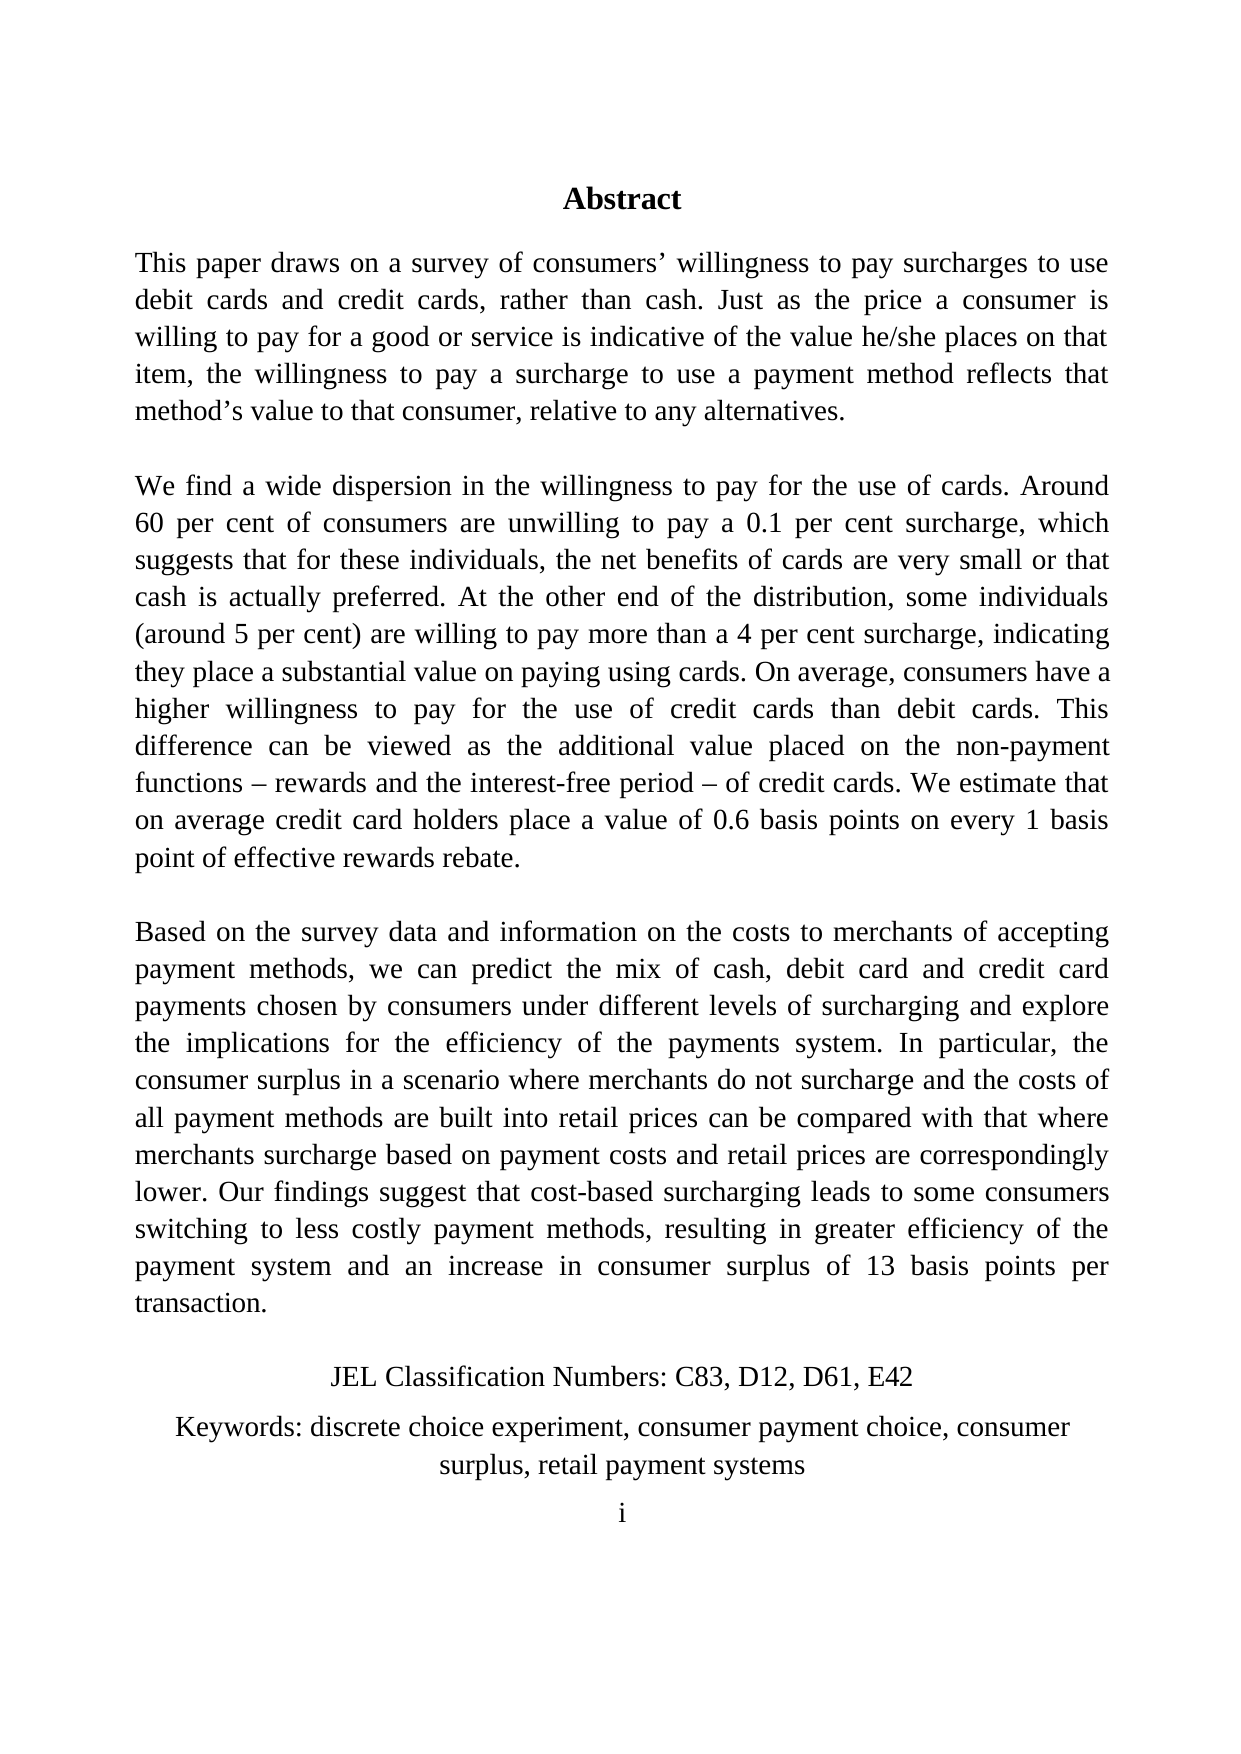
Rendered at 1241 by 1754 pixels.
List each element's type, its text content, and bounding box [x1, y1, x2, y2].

text This paper draws on a survey of consumers’ willingness to pay surcharges to use debit cards and credit cards, rather than cash. Just as the price a consumer is willing to pay for a good or service is indicative of the value he/she places on that item, the willingness to pay a surcharge to use a payment method reflects that method’s value to that consumer, relative to any alternatives. [134, 245, 1110, 427]
text i [123, 1495, 1121, 1528]
text We find a wide dispersion in the willingness to pay for the use of cards. Around 60 per cent of consumers are unwilling to pay a 0.1 per cent surcharge, which suggests that for these individuals, the net benefits of cards are very small or that cash is actually preferred. At the other end of the distribution, some individuals (around 5 per cent) are willing to pay more than a 4 per cent surcharge, indicating they place a substantial value on paying using cards. On average, consumers have a higher willingness to pay for the use of credit cards than debit cards. This difference can be viewed as the additional value placed on the non-payment functions – rewards and the interest-free period – of credit cards. We estimate that on average credit card holders place a value of 0.6 basis points on every 1 basis point of effective rewards rebate. [134, 468, 1111, 873]
text JEL Classification Numbers: C83, D12, D61, E42 [142, 1359, 1103, 1393]
text Keywords: discrete choice experiment, consumer payment choice, consumer surplus, retail payment systems [142, 1409, 1103, 1480]
text Based on the survey data and information on the costs to merchants of accepting payment methods, we can predict the mix of cash, debit card and credit card payments chosen by consumers under different levels of surcharging and explore the implications for the efficiency of the payments system. In particular, the consumer surplus in a scenario where merchants do not surcharge and the costs of all payment methods are built into retail prices can be compared with that where merchants surcharge based on payment costs and retail prices are correspondingly lower. Our findings suggest that cost-based surcharging leads to some consumers switching to less costly payment methods, resulting in greater efficiency of the payment system and an increase in consumer surplus of 13 basis points per transaction. [134, 914, 1110, 1319]
subtitle Abstract [423, 179, 821, 216]
